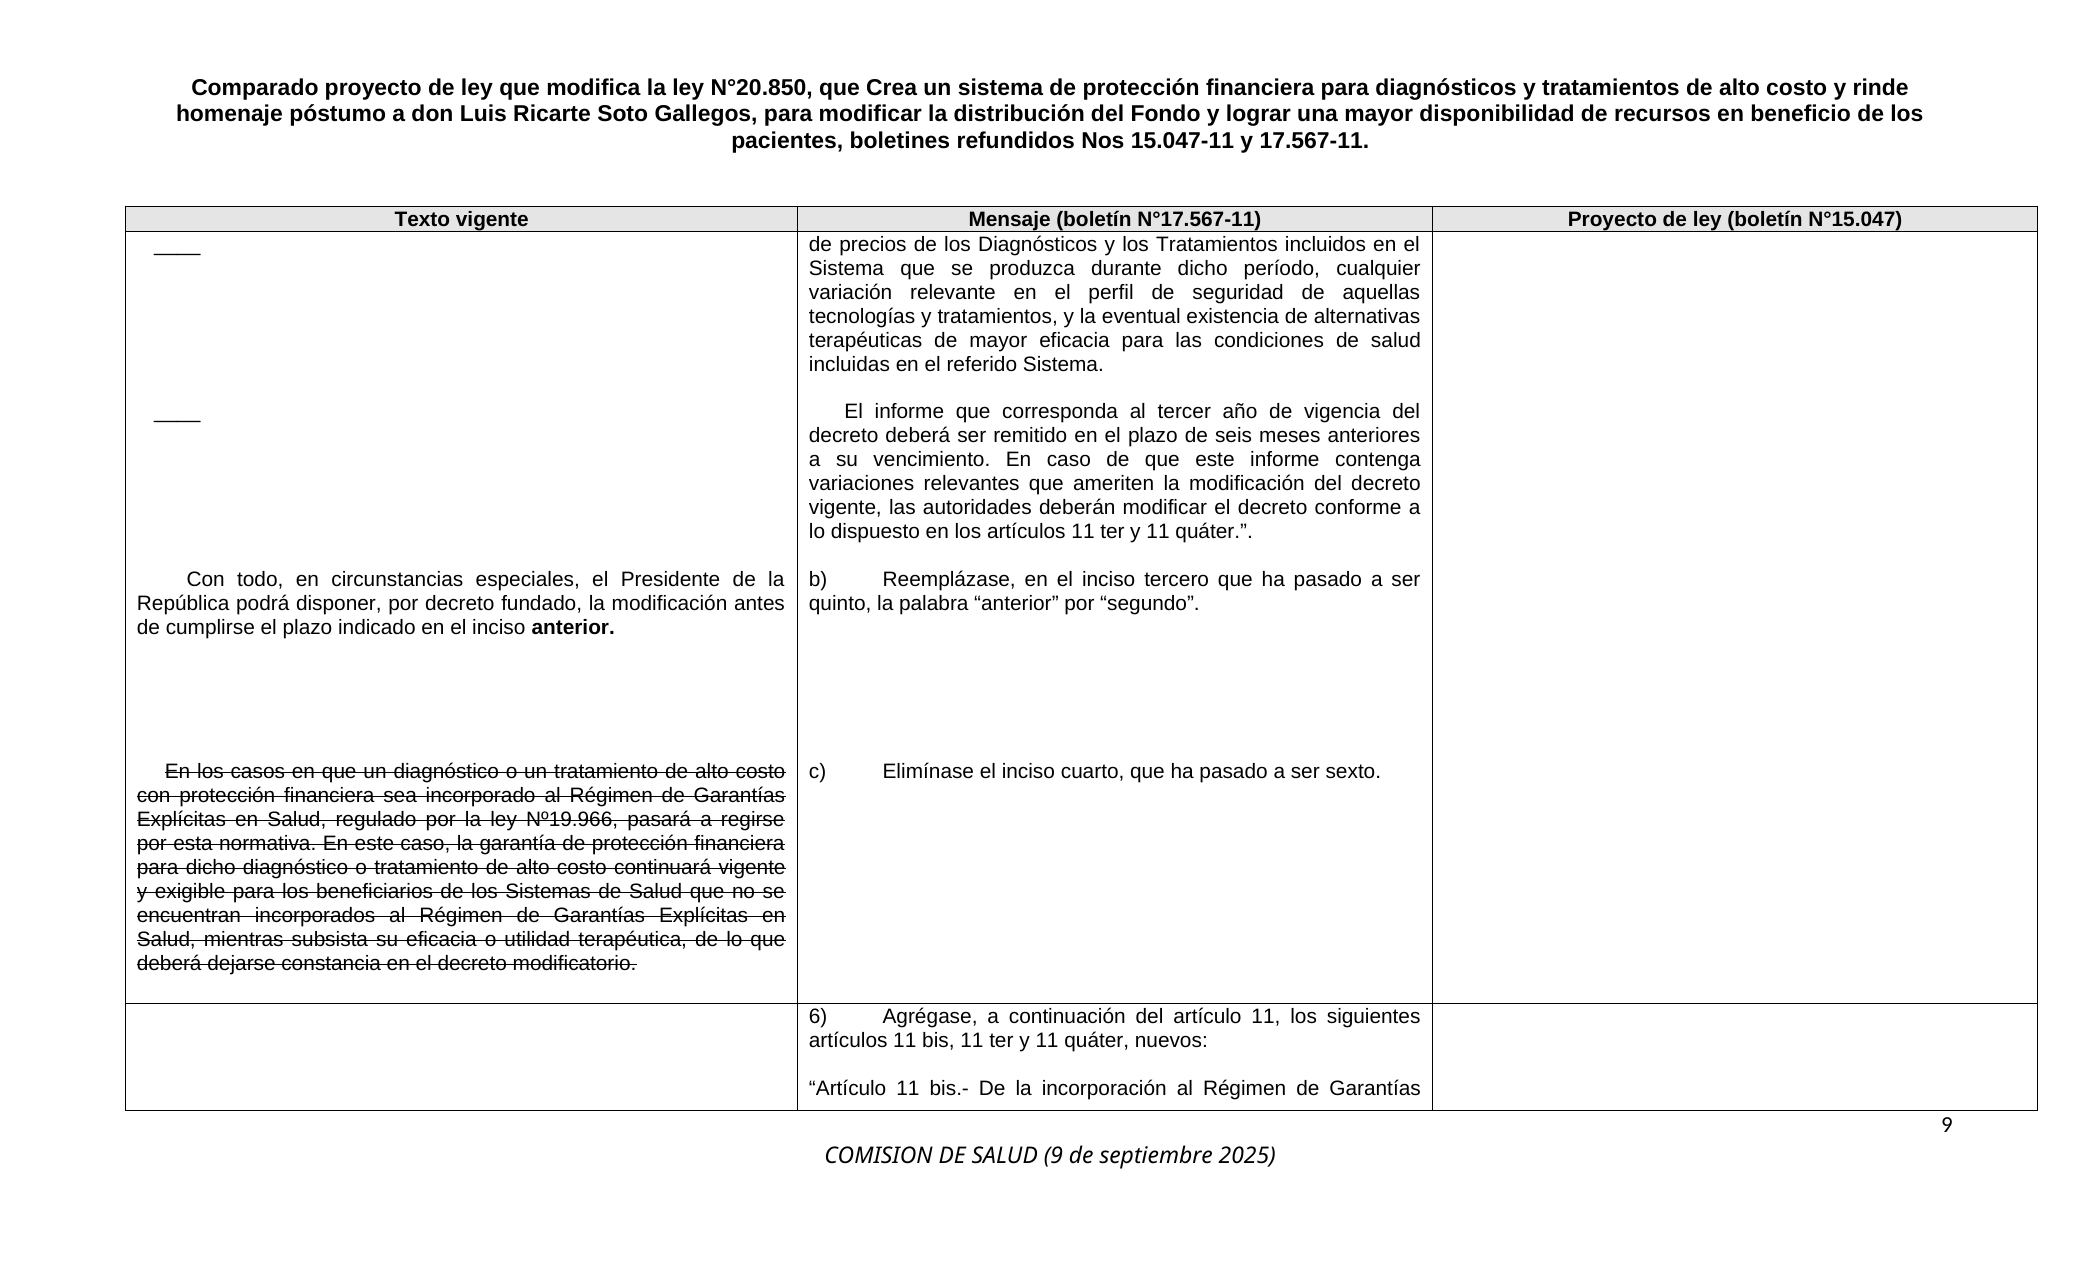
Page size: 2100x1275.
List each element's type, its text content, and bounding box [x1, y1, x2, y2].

table_header Proyecto de ley (boletín N°15.047) [1433, 207, 2037, 231]
table_cell [126, 1004, 797, 1109]
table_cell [798, 232, 1432, 1002]
table_header Texto vigente [126, 207, 797, 231]
table_cell [1433, 232, 2037, 1002]
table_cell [126, 232, 797, 1002]
table_header Mensaje (boletín N°17.567-11) [798, 207, 1432, 231]
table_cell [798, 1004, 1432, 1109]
table_cell [1433, 1004, 2037, 1109]
